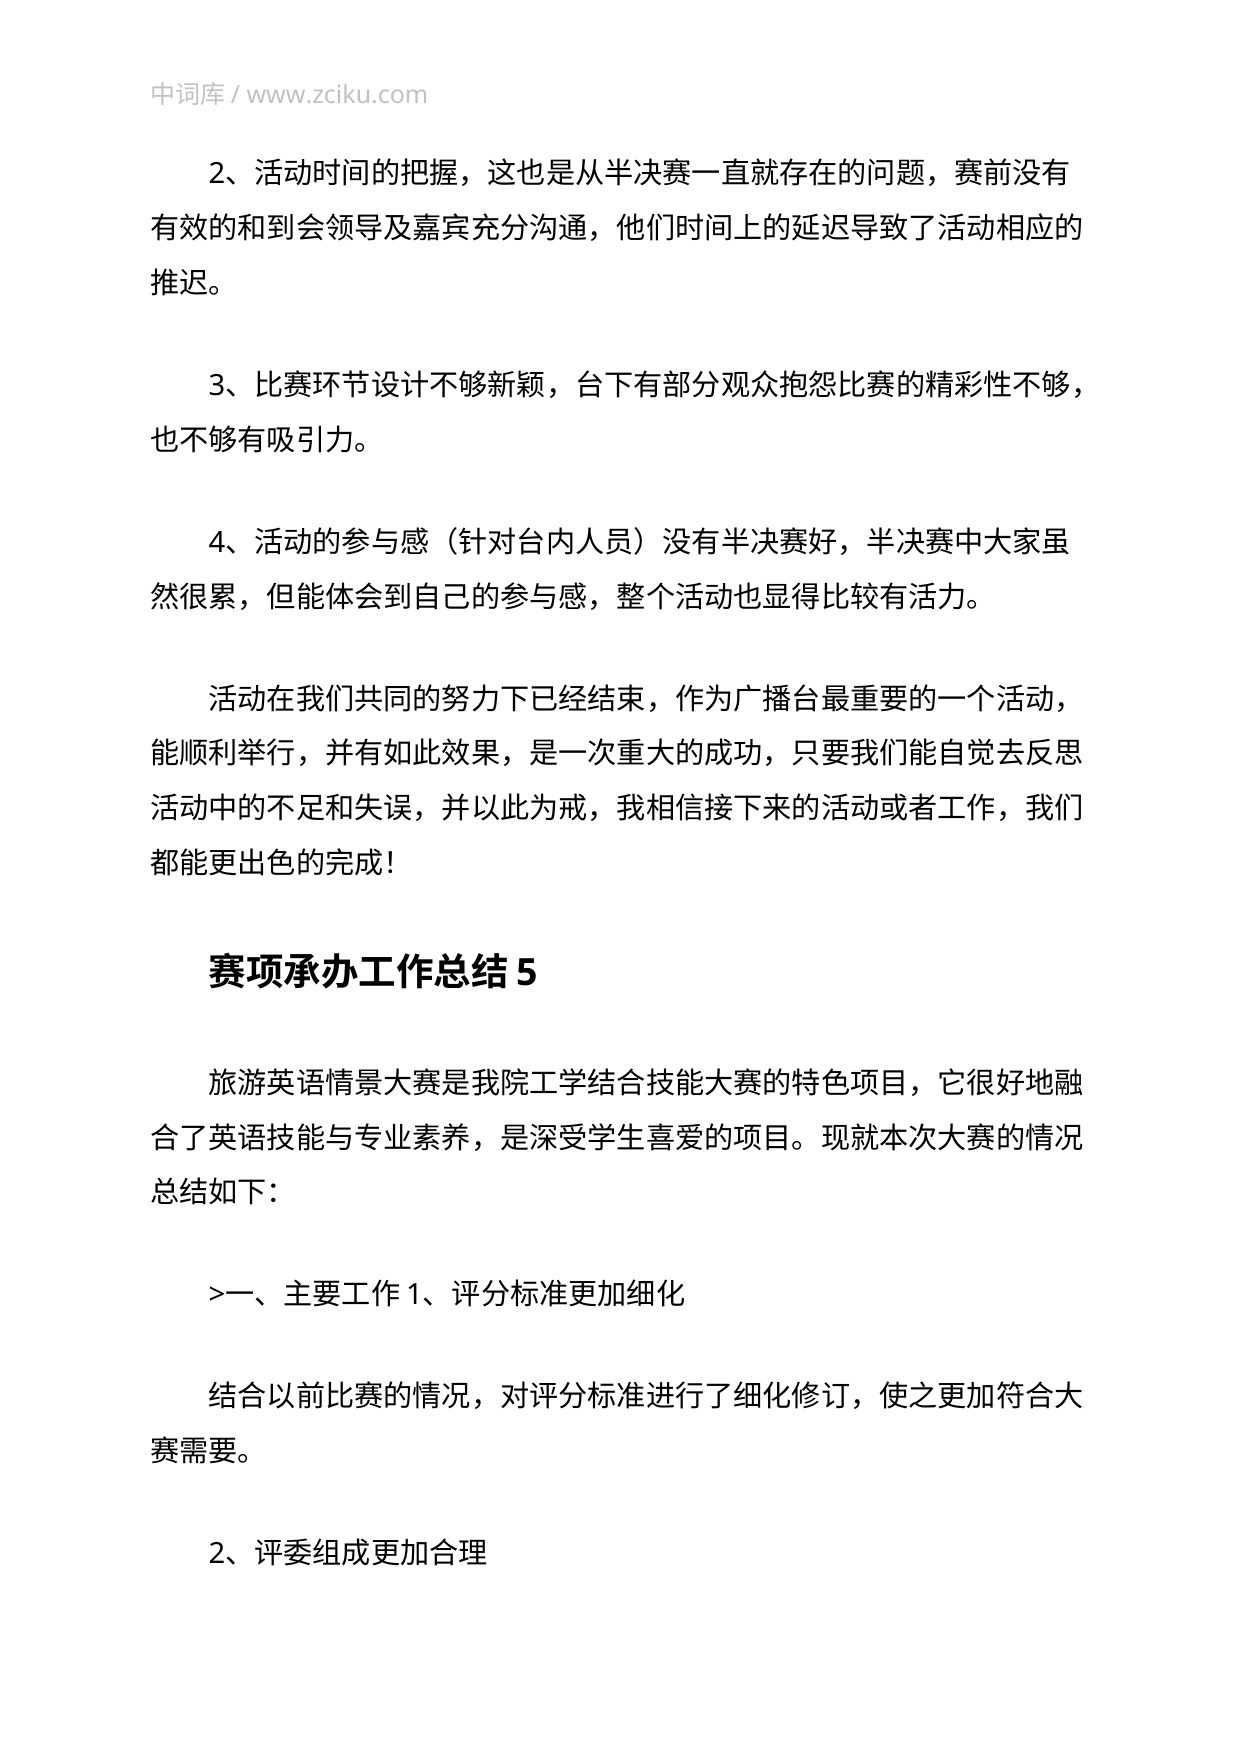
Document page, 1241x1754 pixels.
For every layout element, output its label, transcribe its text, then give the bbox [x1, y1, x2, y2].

text 赛项承办工作总结5 [150, 942, 1090, 996]
text 活动在我们共同的努力下已经结束，作为广播台最重要的一个活动，能顺利举行，并有如此效果，是一次重大的成功，只要我们能自觉去反思活动中的不足和失误，并以此为戒，我相信接下来的活动或者工作，我们都能更出色的完成！ [150, 675, 1090, 882]
text 3、比赛环节设计不够新颖，台下有部分观众抱怨比赛的精彩性不够，也不够有吸引力。 [150, 362, 1090, 459]
text 4、活动的参与感（针对台内人员）没有半决赛好，半决赛中大家虽然很累，但能体会到自己的参与感，整个活动也显得比较有活力。 [150, 518, 1090, 616]
text 旅游英语情景大赛是我院工学结合技能大赛的特色项目，它很好地融合了英语技能与专业素养，是深受学生喜爱的项目。现就本次大赛的情况总结如下： [150, 1059, 1090, 1211]
text 2、评委组成更加合理 [150, 1529, 1090, 1572]
text 2、活动时间的把握，这也是从半决赛一直就存在的问题，赛前没有有效的和到会领导及嘉宾充分沟通，他们时间上的延迟导致了活动相应的推迟。 [150, 150, 1090, 302]
text >一、主要工作1、评分标准更加细化 [150, 1271, 1090, 1313]
text 结合以前比赛的情况，对评分标准进行了细化修订，使之更加符合大赛需要。 [150, 1373, 1090, 1470]
